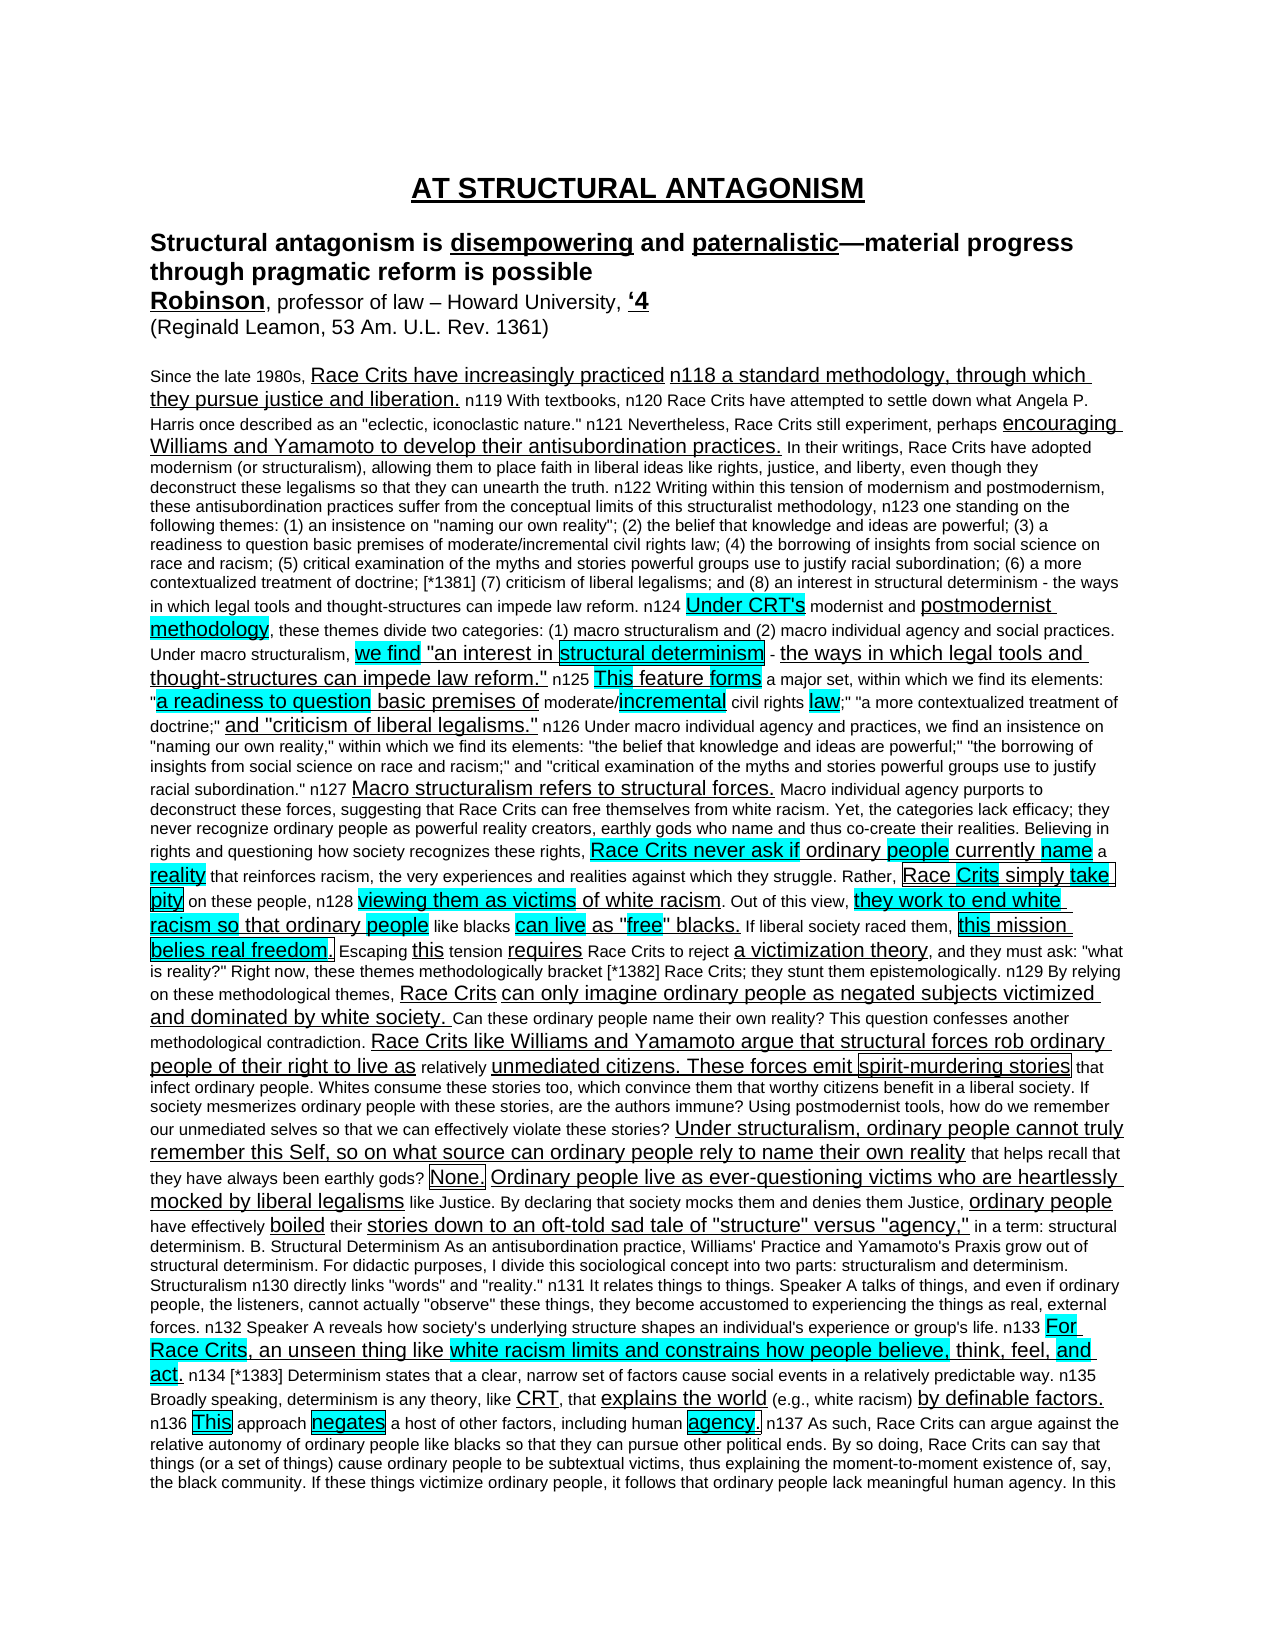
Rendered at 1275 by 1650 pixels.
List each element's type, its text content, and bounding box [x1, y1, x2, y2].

text (Reginald Leamon, 53 Am. U.L. Rev. 1361) [150, 314, 1125, 338]
text Robinson, professor of law – Howard University, ‘4 [150, 286, 1125, 314]
text Structural antagonism is disempowering and paternalistic—material progress through pragmatic reform is possible [150, 228, 1125, 286]
subtitle at structural antagonism [150, 171, 1125, 204]
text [150, 362, 1125, 1492]
